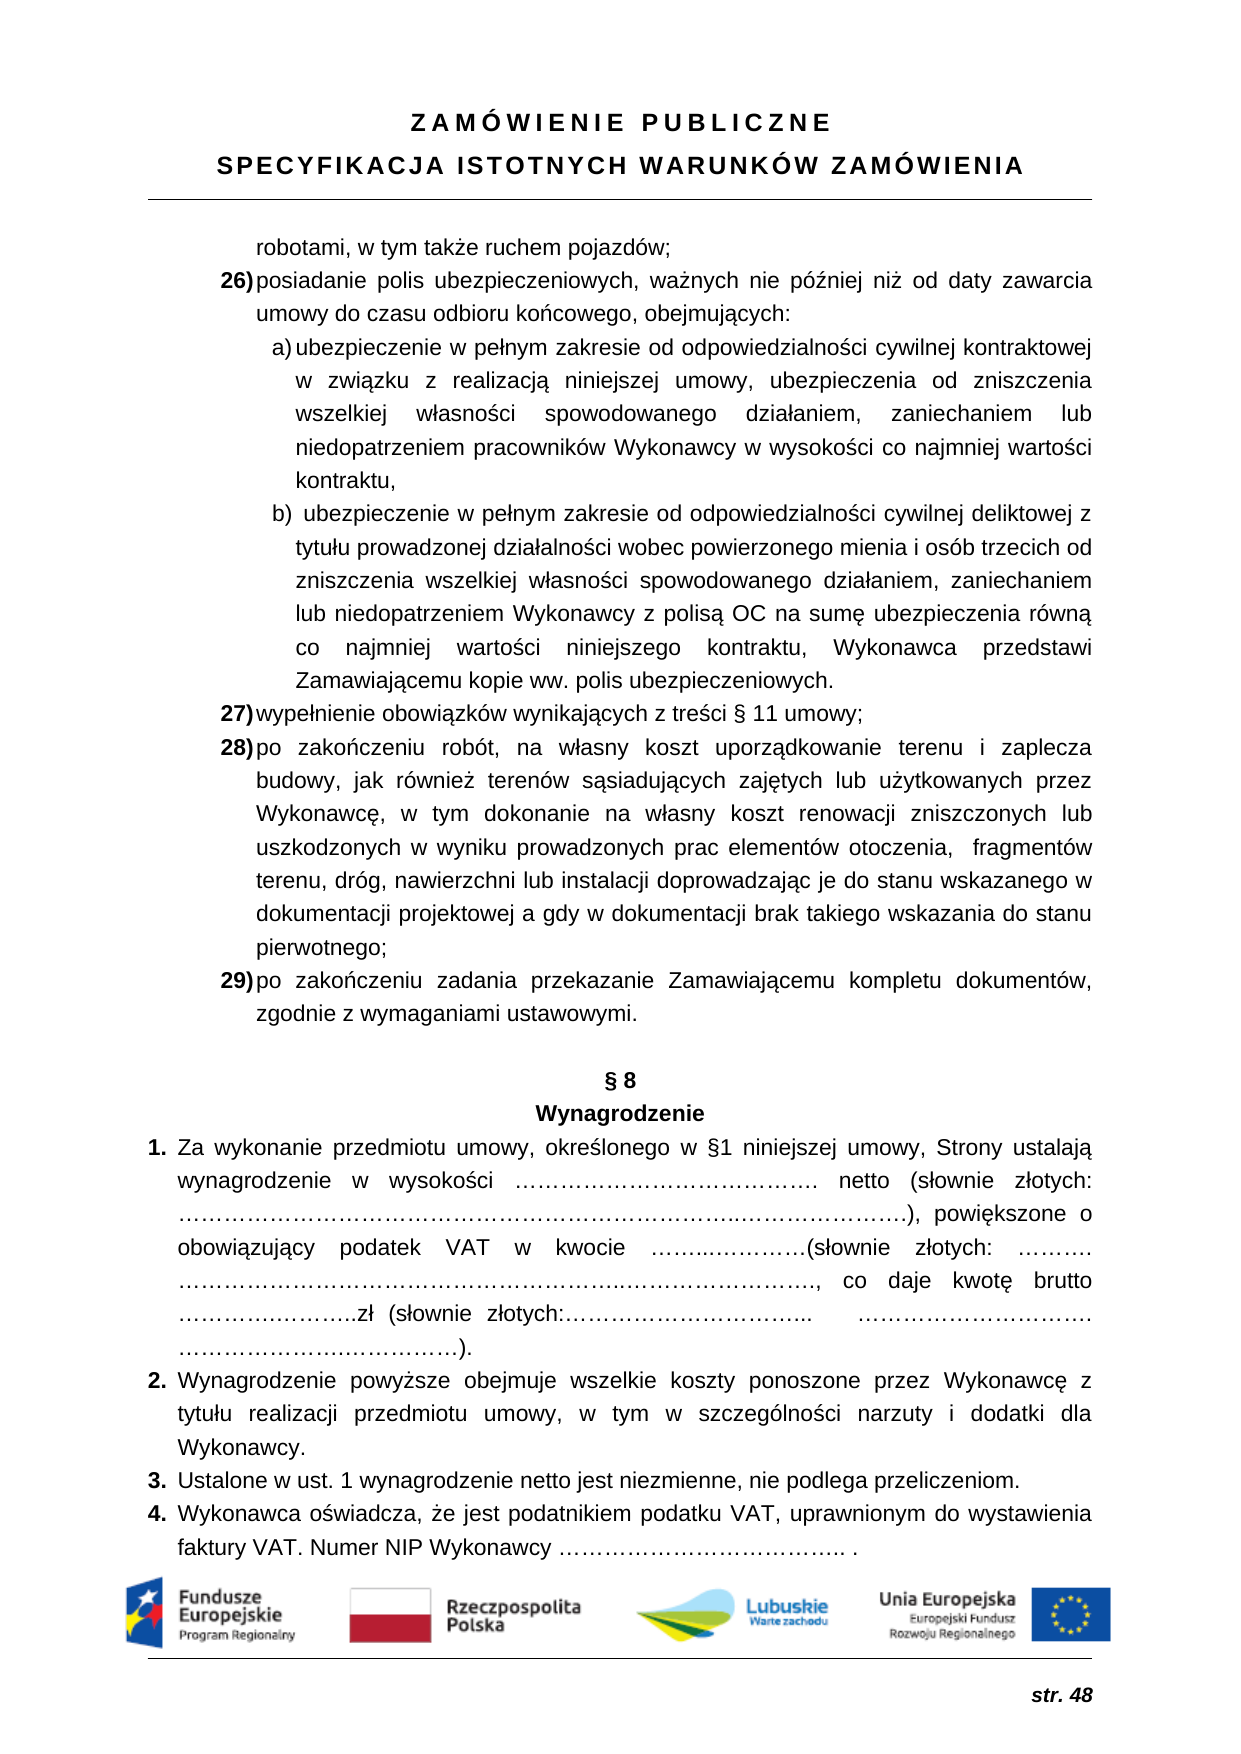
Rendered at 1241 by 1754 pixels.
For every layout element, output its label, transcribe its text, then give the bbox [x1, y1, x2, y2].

list Wykonawca oświadcza, że jest podatnikiem podatku VAT, uprawnionym do wystawienia faktury VAT. Numer NIP Wykonawcy ……………………………….. . [148, 1495, 1092, 1562]
list ubezpieczenie w pełnym zakresie od odpowiedzialności cywilnej deliktowej z tytułu prowadzonej działalności wobec powierzonego mienia i osób trzecich od zniszczenia wszelkiej własności spowodowanego działaniem, zaniechaniem lub niedopatrzeniem Wykonawcy z polisą OC na sumę ubezpieczenia równą co najmniej wartości niniejszego kontraktu, Wykonawca przedstawi Zamawiającemu kopie ww. polis ubezpieczeniowych. [272, 495, 1092, 695]
list Wynagrodzenie powyższe obejmuje wszelkie koszty ponoszone przez Wykonawcę z tytułu realizacji przedmiotu umowy, w tym w szczególności narzuty i dodatki dla Wykonawcy. [148, 1362, 1092, 1462]
text Wynagrodzenie [148, 1095, 1092, 1128]
text § 8 [148, 1062, 1092, 1095]
list po zakończeniu robót, na własny koszt uporządkowanie terenu i zaplecza budowy, jak również terenów sąsiadujących zajętych lub użytkowanych przez Wykonawcę, w tym dokonanie na własny koszt renowacji zniszczonych lub uszkodzonych w wyniku prowadzonych prac elementów otoczenia, fragmentów terenu, dróg, nawierzchni lub instalacji doprowadzając je do stanu wskazanego w dokumentacji projektowej a gdy w dokumentacji brak takiego wskazania do stanu pierwotnego; [220, 728, 1092, 962]
list po zakończeniu zadania przekazanie Zamawiającemu kompletu dokumentów, zgodnie z wymaganiami ustawowymi. [220, 962, 1092, 1028]
list ubezpieczenie w pełnym zakresie od odpowiedzialności cywilnej kontraktowej w związku z realizacją niniejszej umowy, ubezpieczenia od zniszczenia wszelkiej własności spowodowanego działaniem, zaniechaniem lub niedopatrzeniem pracowników Wykonawcy w wysokości co najmniej wartości kontraktu, [272, 328, 1092, 495]
list Ustalone w ust. 1 wynagrodzenie netto jest niezmienne, nie podlega przeliczeniom. [148, 1462, 1092, 1495]
list wypełnienie obowiązków wynikających z treści § 11 umowy; [220, 695, 1092, 728]
list posiadanie polis ubezpieczeniowych, ważnych nie później niż od daty zawarcia umowy do czasu odbioru końcowego, obejmujących: [220, 262, 1092, 328]
picture [111, 1572, 1129, 1663]
list Za wykonanie przedmiotu umowy, określonego w §1 niniejszej umowy, Strony ustalają wynagrodzenie w wysokości …………………………………. netto (słownie złotych: ………………………………………………………………..………………….), powiększone o obowiązujący podatek VAT w kwocie ……...…………(słownie złotych: ……….…………………………………………………..……………………., co daje kwotę brutto ………….………..zł (słownie złotych:…………………………... ………………………….………………….……………). [148, 1128, 1092, 1362]
